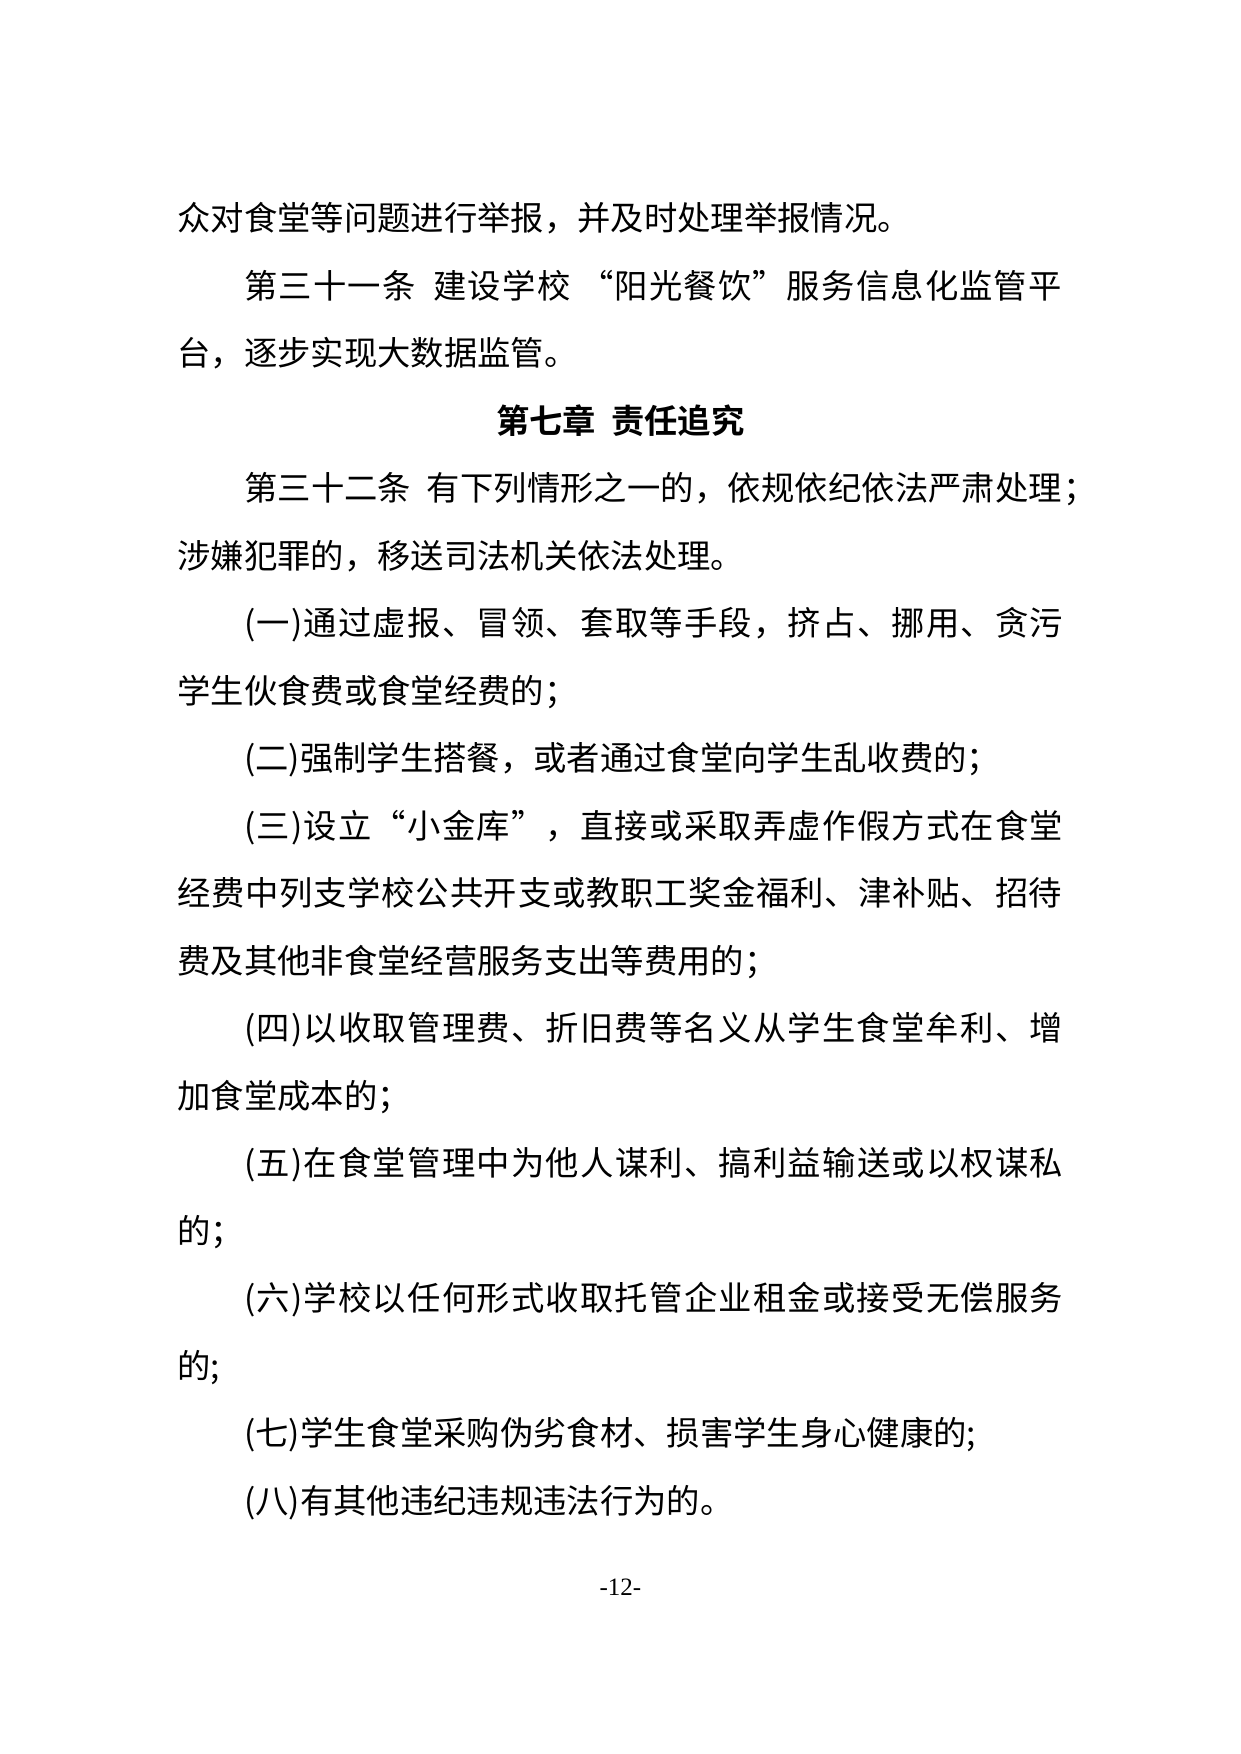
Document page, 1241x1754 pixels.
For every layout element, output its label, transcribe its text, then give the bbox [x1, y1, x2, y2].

text (五)在食堂管理中为他人谋利、搞利益输送或以权谋私的； [177, 1137, 1063, 1253]
text (八)有其他违纪违规违法行为的。 [177, 1474, 1063, 1523]
text (四)以收取管理费、折旧费等名义从学生食堂牟利、增加食堂成本的； [177, 1002, 1063, 1118]
text 第三十二条 有下列情形之一的，依规依纪依法严肃处理；涉嫌犯罪的，移送司法机关依法处理。 [177, 462, 1063, 578]
text (一)通过虚报、冒领、套取等手段，挤占、挪用、贪污学生伙食费或食堂经费的； [177, 597, 1063, 713]
text 第七章 责任追究 [177, 394, 1063, 443]
text (三)设立“小金库”，直接或采取弄虚作假方式在食堂经费中列支学校公共开支或教职工奖金福利、津补贴、招待费及其他非食堂经营服务支出等费用的； [177, 799, 1063, 983]
text (七)学生食堂采购伪劣食材、损害学生身心健康的; [177, 1407, 1063, 1455]
text (二)强制学生搭餐，或者通过食堂向学生乱收费的； [177, 732, 1063, 780]
text (六)学校以任何形式收取托管企业租金或接受无偿服务的; [177, 1272, 1063, 1388]
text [177, 192, 1063, 240]
text 第三十一条 建设学校 “阳光餐饮”服务信息化监管平台，逐步实现大数据监管。 [177, 259, 1063, 375]
